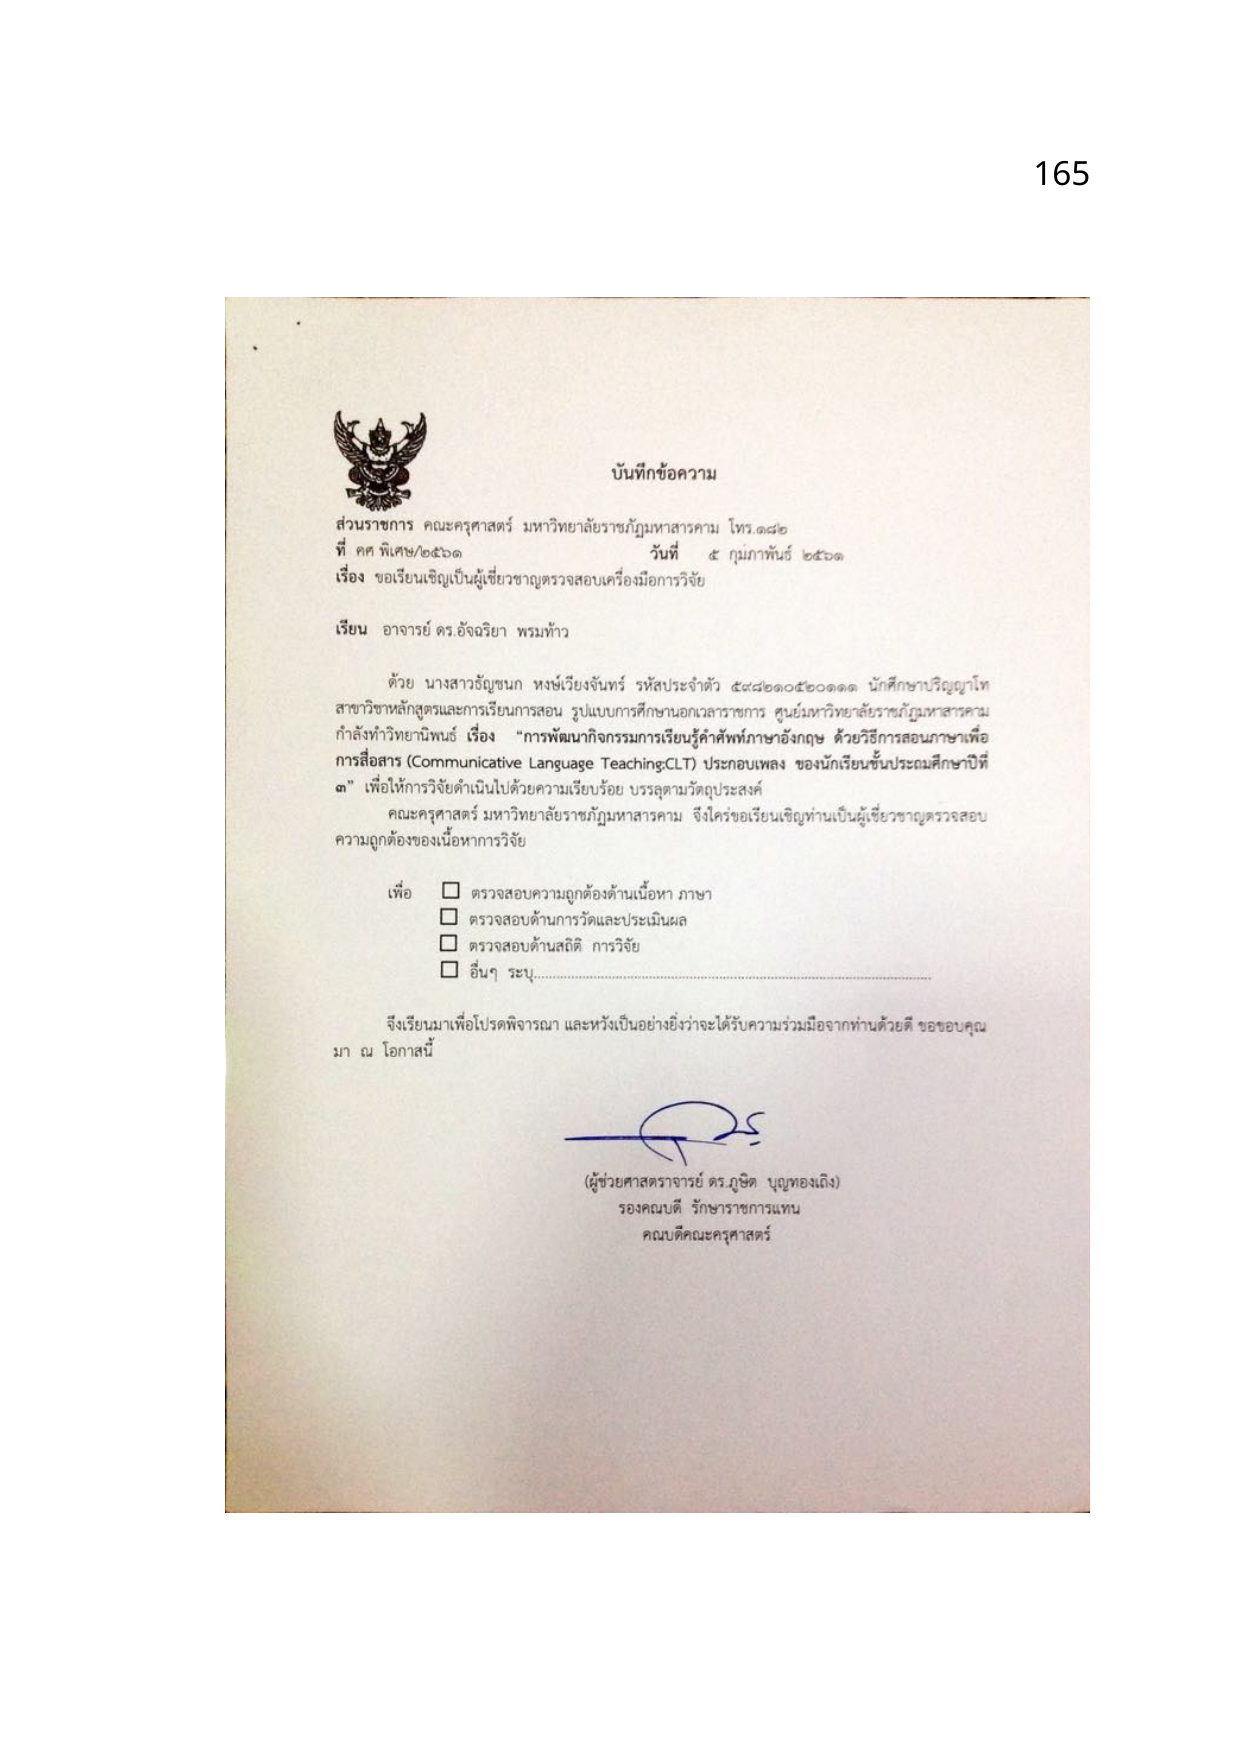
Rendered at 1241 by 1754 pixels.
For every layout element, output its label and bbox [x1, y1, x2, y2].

picture [225, 297, 1091, 1513]
